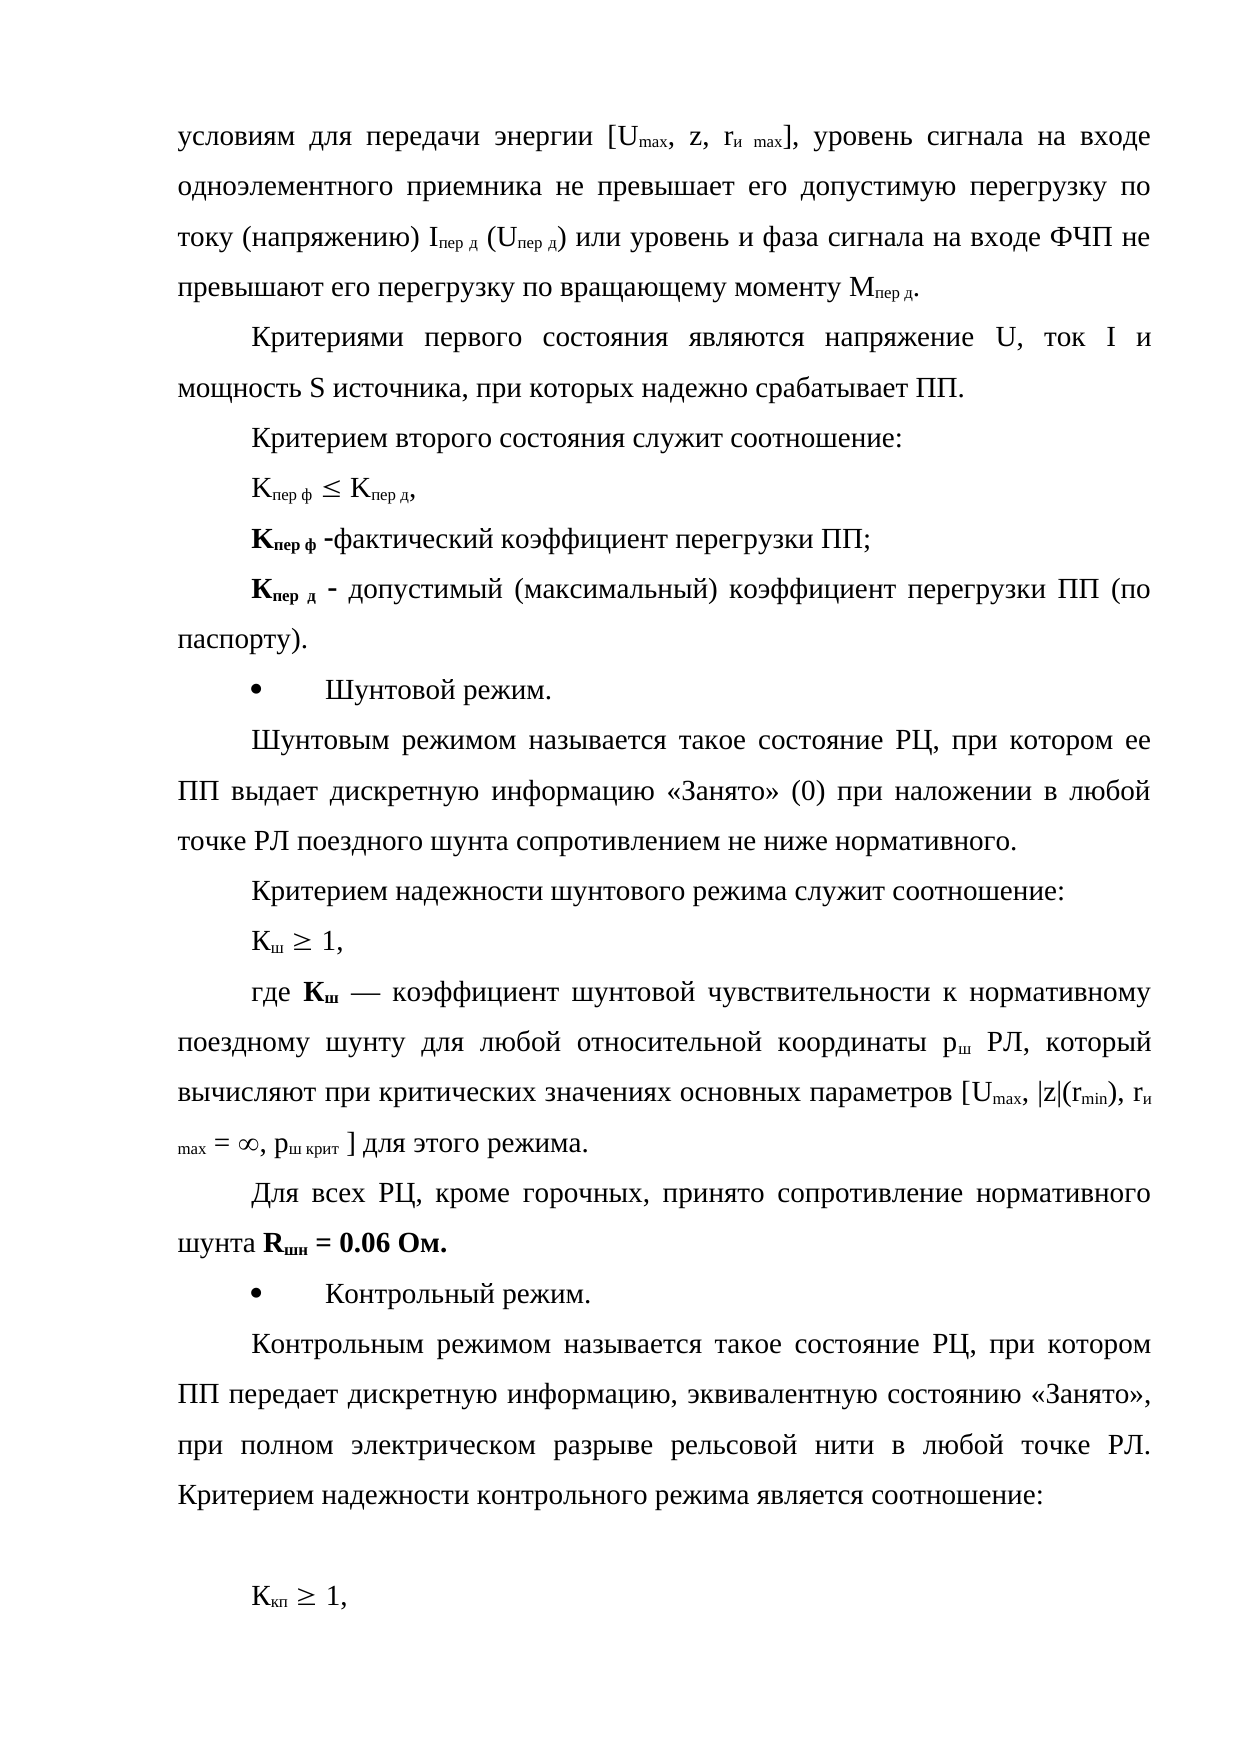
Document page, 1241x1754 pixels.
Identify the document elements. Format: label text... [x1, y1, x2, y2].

list Контрольный режим. [177, 1276, 1152, 1309]
text Критериями первого состояния являются напряжение U, ток I и мощность S источника, при которых надежно срабатывает ПП. [177, 319, 1152, 403]
text где Кш — коэффициент шунтовой чувствительности к нормативному поездному шунту для любой относительной координаты рш РЛ, который вычисляют при критических значениях основных параметров [Umax, |z|(rmin), rи max = , pш крит ] для этого режима. [177, 974, 1152, 1158]
text Кпер д допустимый (максимальный) коэффициент перегрузки ПП (по паспорту). [177, 571, 1152, 655]
list Шунтовой режим. [177, 672, 1152, 706]
text Контрольным режимом называется такое состояние РЦ, при котором ПП передает дискретную информацию, эквивалентную состоянию «Занято», при полном электрическом разрыве рельсовой нити в любой точке РЛ. Критерием надежности контрольного режима является соотношение: [177, 1326, 1152, 1511]
text Шунтовым режимом называется такое состояние РЦ, при котором ее ПП выдает дискретную информацию «Занято» (0) при наложении в любой точке РЛ поездного шунта сопротивлением не ниже нормативного. [177, 722, 1152, 856]
text Kпер ф Kпер д, [177, 470, 1152, 504]
text Критерием второго состояния служит соотношение: [177, 420, 1152, 453]
text Критерием надежности шунтового режима служит соотношение: [177, 873, 1152, 907]
text Ккп 1, [177, 1578, 1152, 1612]
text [177, 118, 1152, 303]
text Для всех РЦ, кроме горочных, принято сопротивление нормативного шунта Rшн = 0.06 Ом. [177, 1175, 1152, 1259]
text Кш 1, [177, 923, 1152, 957]
text Kпер ф фактический коэффициент перегрузки ПП; [177, 521, 1152, 554]
